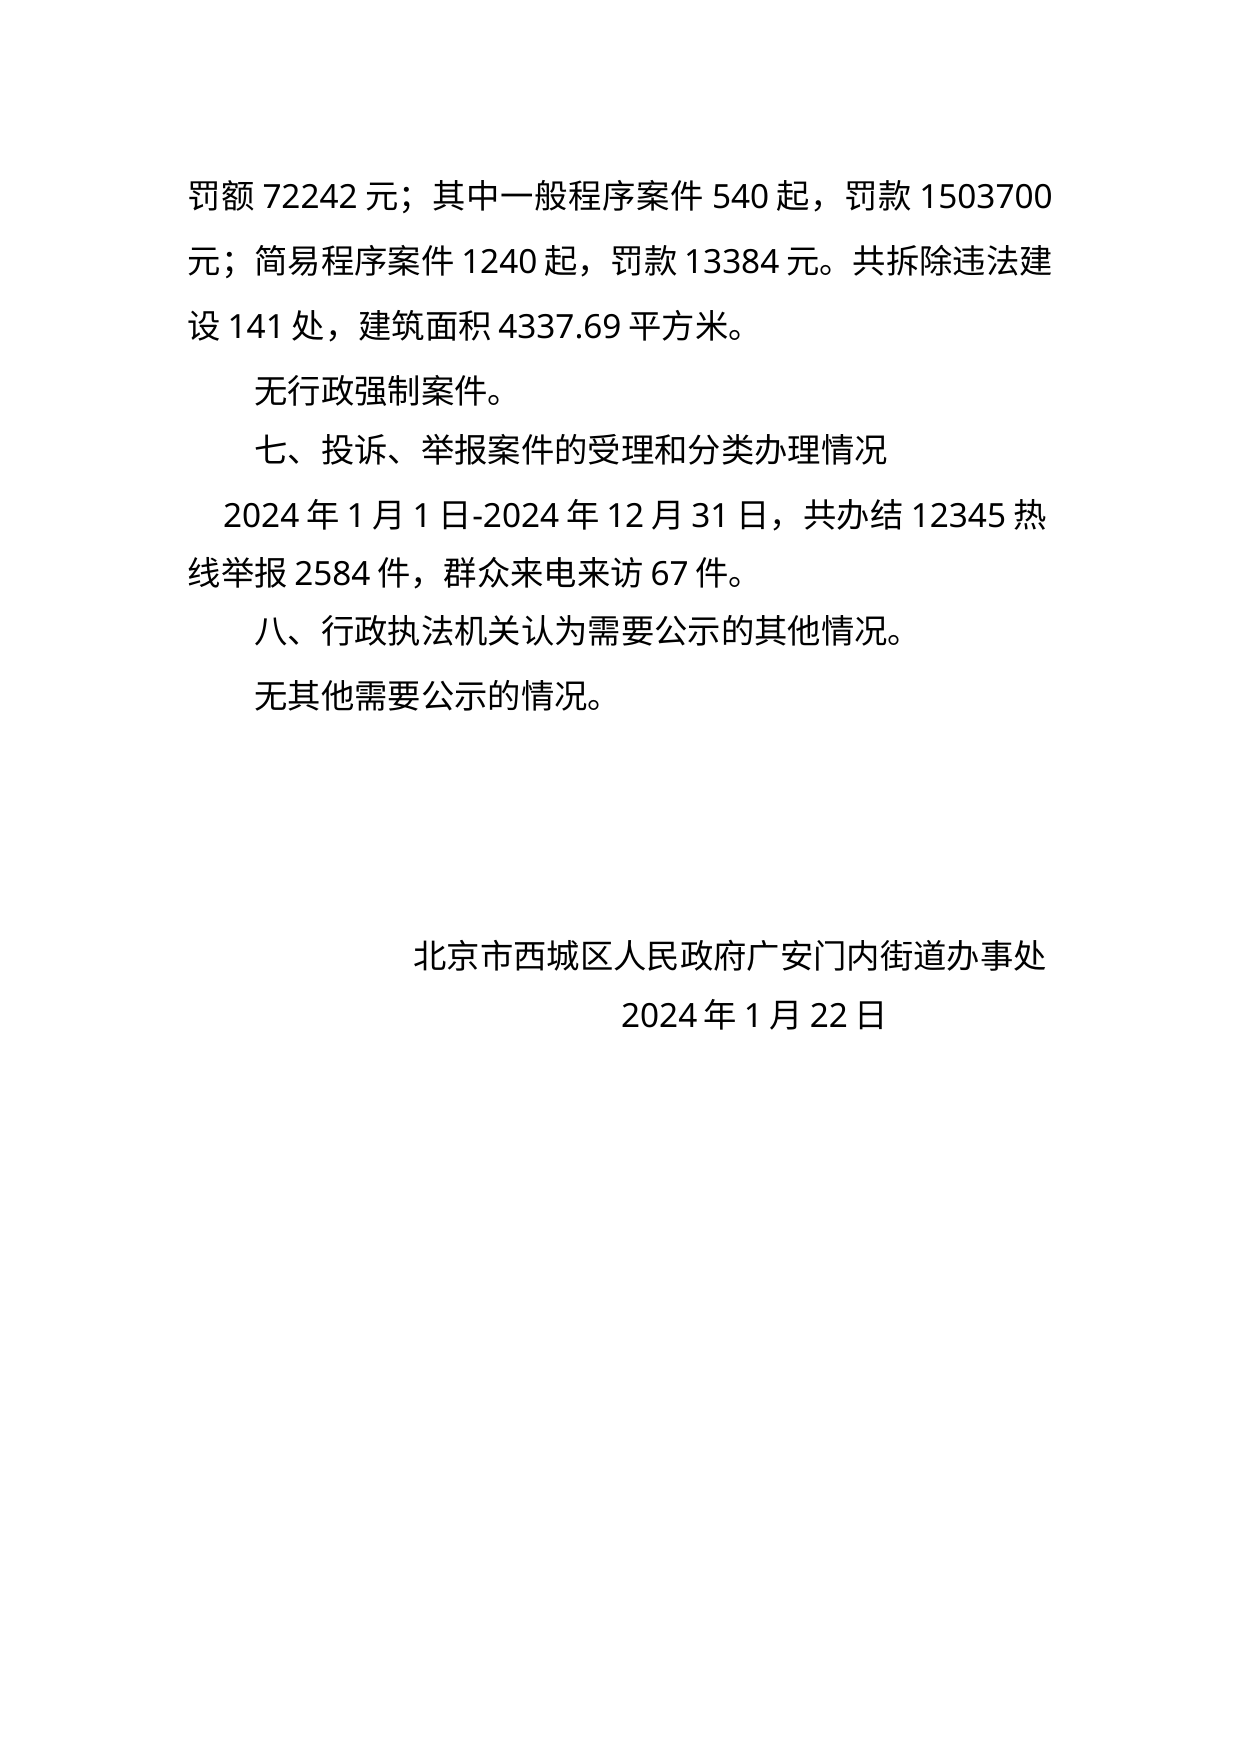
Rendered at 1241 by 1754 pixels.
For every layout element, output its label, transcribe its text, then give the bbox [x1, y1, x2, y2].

text 2024年1月1日-2024年12月31日，共办结12345热线举报2584件，群众来电来访67件。 [187, 480, 1046, 597]
text 2024年1月22日 [187, 980, 1046, 1039]
list 行政执法机关认为需要公示的其他情况。 [187, 597, 1053, 662]
text 北京市西城区人民政府广安门内街道办事处 [187, 922, 1046, 980]
text 无行政强制案件。 [187, 357, 1046, 415]
text 无其他需要公示的情况。 [187, 662, 1053, 727]
list 投诉、举报案件的受理和分类办理情况 [187, 415, 1053, 480]
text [187, 162, 1053, 357]
